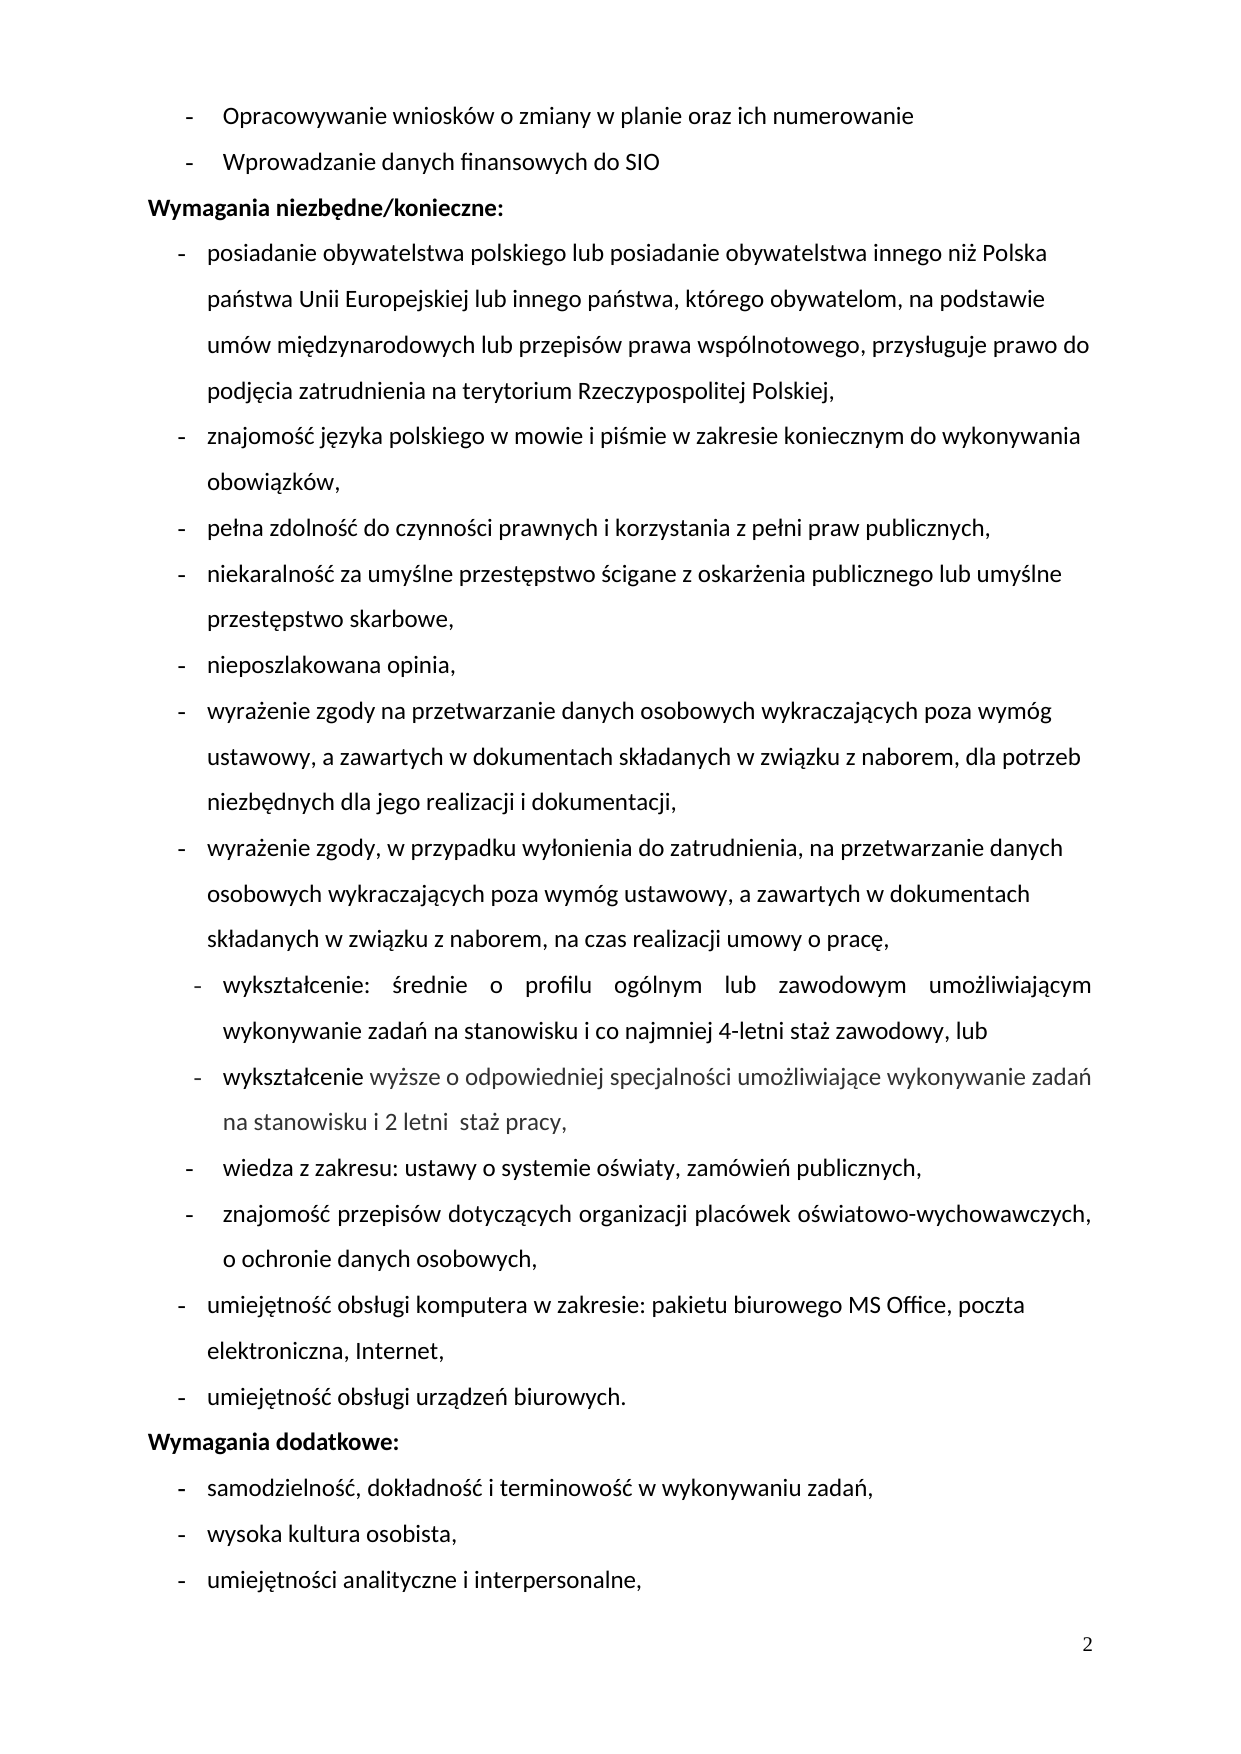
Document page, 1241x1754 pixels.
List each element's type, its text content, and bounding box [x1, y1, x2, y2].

subtitle Wymagania niezbędne/konieczne: [148, 192, 1092, 222]
list wykształcenie wyższe o odpowiedniej specjalności umożliwiające wykonywanie zadań na stanowisku i 2 letni staż pracy, [193, 1061, 1092, 1137]
list wysoka kultura osobista, [177, 1518, 1092, 1548]
list umiejętność obsługi komputera w zakresie: pakietu biurowego MS Office, poczta elektroniczna, Internet, [177, 1289, 1092, 1366]
list Wprowadzanie danych finansowych do SIO [185, 146, 1092, 177]
list posiadanie obywatelstwa polskiego lub posiadanie obywatelstwa innego niż Polska państwa Unii Europejskiej lub innego państwa, którego obywatelom, na podstawie umów międzynarodowych lub przepisów prawa wspólnotowego, przysługuje prawo do podjęcia zatrudnienia na terytorium Rzeczypospolitej Polskiej, [177, 238, 1092, 405]
list wyrażenie zgody, w przypadku wyłonienia do zatrudnienia, na przetwarzanie danych osobowych wykraczających poza wymóg ustawowy, a zawartych w dokumentach składanych w związku z naborem, na czas realizacji umowy o pracę, [177, 832, 1092, 954]
list pełna zdolność do czynności prawnych i korzystania z pełni praw publicznych, [177, 512, 1092, 542]
list wyrażenie zgody na przetwarzanie danych osobowych wykraczających poza wymóg ustawowy, a zawartych w dokumentach składanych w związku z naborem, dla potrzeb niezbędnych dla jego realizacji i dokumentacji, [177, 695, 1092, 817]
list nieposzlakowana opinia, [177, 649, 1092, 680]
list wykształcenie: średnie o profilu ogólnym lub zawodowym umożliwiającym wykonywanie zadań na stanowisku i co najmniej 4-letni staż zawodowy, lub [193, 969, 1092, 1046]
list samodzielność, dokładność i terminowość w wykonywaniu zadań, [177, 1472, 1092, 1503]
list znajomość języka polskiego w mowie i piśmie w zakresie koniecznym do wykonywania obowiązków, [177, 421, 1092, 497]
list niekaralność za umyślne przestępstwo ścigane z oskarżenia publicznego lub umyślne przestępstwo skarbowe, [177, 558, 1092, 634]
list wiedza z zakresu: ustawy o systemie oświaty, zamówień publicznych, [185, 1152, 1092, 1183]
subtitle Wymagania dodatkowe: [148, 1427, 1092, 1457]
list znajomość przepisów dotyczących organizacji placówek oświatowo-wychowawczych, o ochronie danych osobowych, [185, 1198, 1092, 1274]
list Opracowywanie wniosków o zmiany w planie oraz ich numerowanie [185, 100, 1092, 131]
list umiejętność obsługi urządzeń biurowych. [177, 1381, 1092, 1411]
list umiejętności analityczne i interpersonalne, [177, 1564, 1092, 1594]
